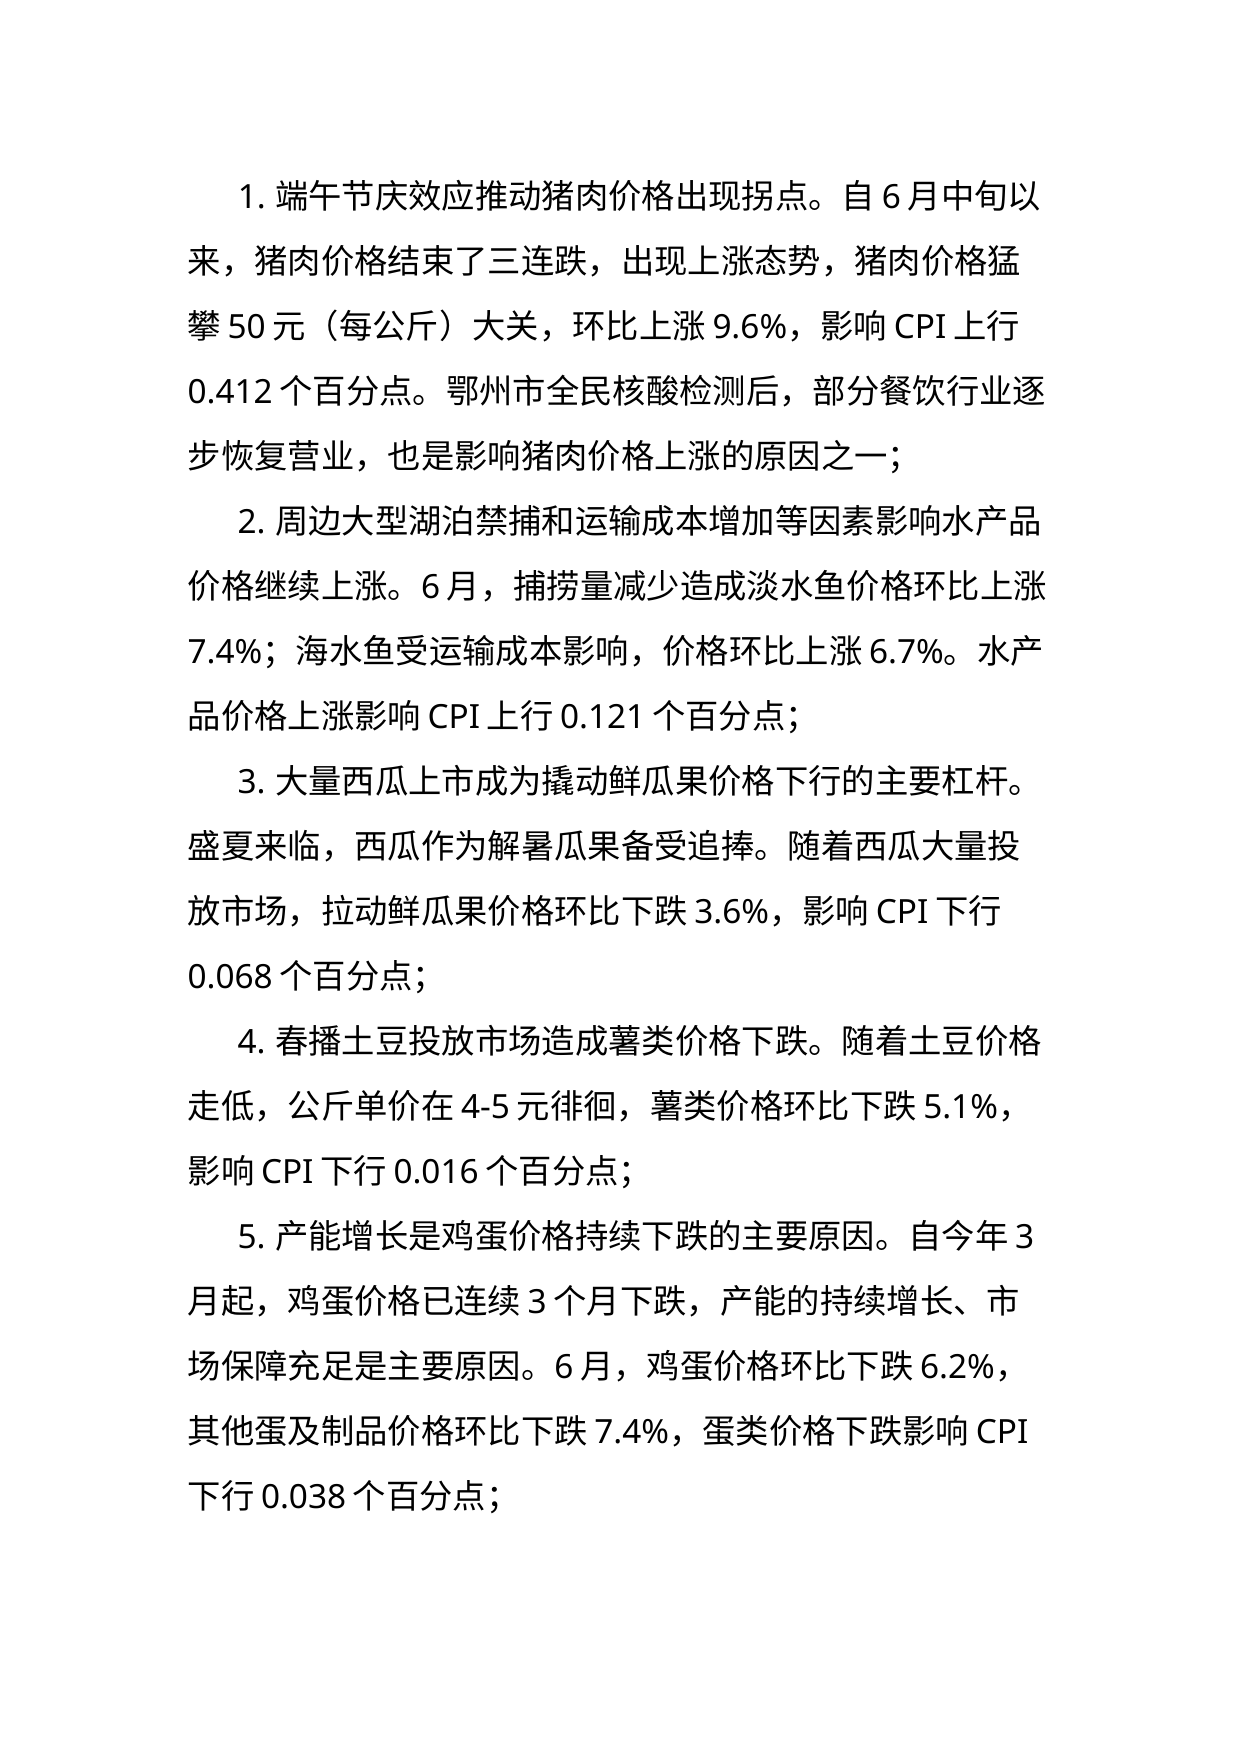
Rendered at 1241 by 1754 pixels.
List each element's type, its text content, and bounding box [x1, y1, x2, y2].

list 大量西瓜上市成为撬动鲜瓜果价格下行的主要杠杆。盛夏来临，西瓜作为解暑瓜果备受追捧。随着西瓜大量投放市场，拉动鲜瓜果价格环比下跌3.6%，影响CPI下行0.068个百分点； [187, 747, 1053, 1007]
list 产能增长是鸡蛋价格持续下跌的主要原因。自今年3月起，鸡蛋价格已连续3个月下跌，产能的持续增长、市场保障充足是主要原因。6月，鸡蛋价格环比下跌6.2%，其他蛋及制品价格环比下跌7.4%，蛋类价格下跌影响CPI下行0.038个百分点； [187, 1202, 1053, 1527]
list 端午节庆效应推动猪肉价格出现拐点。自6月中旬以来，猪肉价格结束了三连跌，出现上涨态势，猪肉价格猛攀50元（每公斤）大关，环比上涨9.6%，影响CPI上行0.412个百分点。鄂州市全民核酸检测后，部分餐饮行业逐步恢复营业，也是影响猪肉价格上涨的原因之一； [187, 162, 1053, 487]
list 周边大型湖泊禁捕和运输成本增加等因素影响水产品价格继续上涨。6月，捕捞量减少造成淡水鱼价格环比上涨7.4%；海水鱼受运输成本影响，价格环比上涨6.7%。水产品价格上涨影响CPI上行0.121个百分点； [187, 487, 1053, 747]
list 春播土豆投放市场造成薯类价格下跌。随着土豆价格走低，公斤单价在4-5元徘徊，薯类价格环比下跌5.1%，影响CPI下行0.016个百分点； [187, 1007, 1053, 1202]
